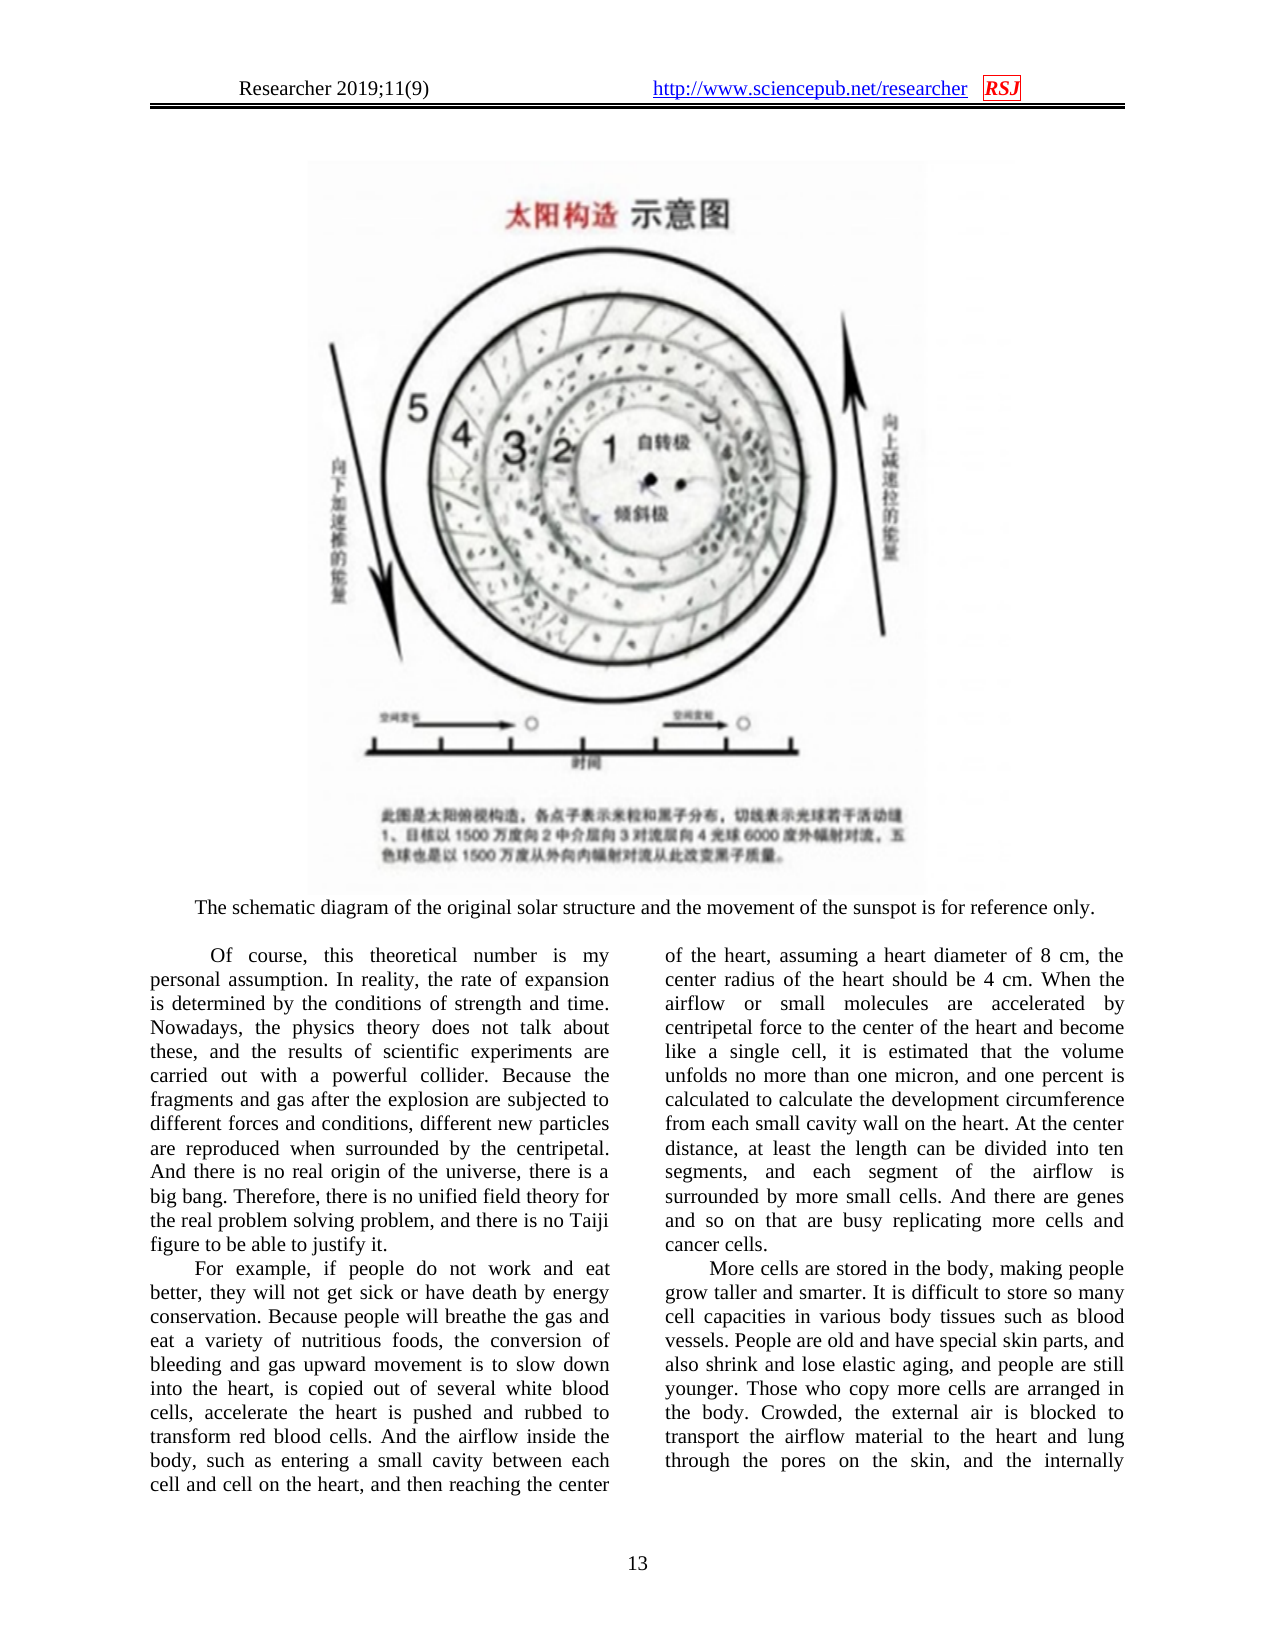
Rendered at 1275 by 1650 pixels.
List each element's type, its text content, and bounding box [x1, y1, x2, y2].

text For example, if people do not work and eat better, they will not get sick or have death by energy conservation. Because people will breathe the gas and eat a variety of nutritious foods, the conversion of bleeding and gas upward movement is to slow down into the heart, is copied out of several white blood cells, accelerate the heart is pushed and rubbed to transform red blood cells. And the airflow inside the body, such as entering a small cavity between each cell and cell on the heart, and then reaching the center of the heart, assuming a heart diameter of 8 cm, the center radius of the heart should be 4 cm. When the airflow or small molecules are accelerated by centripetal force to the center of the heart and become like a single cell, it is estimated that the volume unfolds no more than one micron, and one percent is calculated to calculate the development circumference from each small cavity wall on the heart. At the center distance, at least the length can be divided into ten segments, and each segment of the airflow is surrounded by more small cells. And there are genes and so on that are busy replicating more cells and cancer cells. [665, 943, 1125, 1256]
text Of course, this theoretical number is my personal assumption. In reality, the rate of expansion is determined by the conditions of strength and time. Nowadays, the physics theory does not talk about these, and the results of scientific experiments are carried out with a powerful collider. Because the fragments and gas after the explosion are subjected to different forces and conditions, different new particles are reproduced when surrounded by the centripetal. And there is no real origin of the universe, there is a big bang. Therefore, there is no unified field theory for the real problem solving problem, and there is no Taiji figure to be able to justify it. [150, 943, 610, 1256]
text For example, if people do not work and eat better, they will not get sick or have death by energy conservation. Because people will breathe the gas and eat a variety of nutritious foods, the conversion of bleeding and gas upward movement is to slow down into the heart, is copied out of several white blood cells, accelerate the heart is pushed and rubbed to transform red blood cells. And the airflow inside the body, such as entering a small cavity between each cell and cell on the heart, and then reaching the center of the heart, assuming a heart diameter of 8 cm, the center radius of the heart should be 4 cm. When the airflow or small molecules are accelerated by centripetal force to the center of the heart and become like a single cell, it is estimated that the volume unfolds no more than one micron, and one percent is calculated to calculate the development circumference from each small cavity wall on the heart. At the center distance, at least the length can be divided into ten segments, and each segment of the airflow is surrounded by more small cells. And there are genes and so on that are busy replicating more cells and cancer cells. [150, 1256, 610, 1496]
text The schematic diagram of the original solar structure and the movement of the sunspot is for reference only. [150, 895, 1125, 919]
picture [260, 150, 1015, 895]
